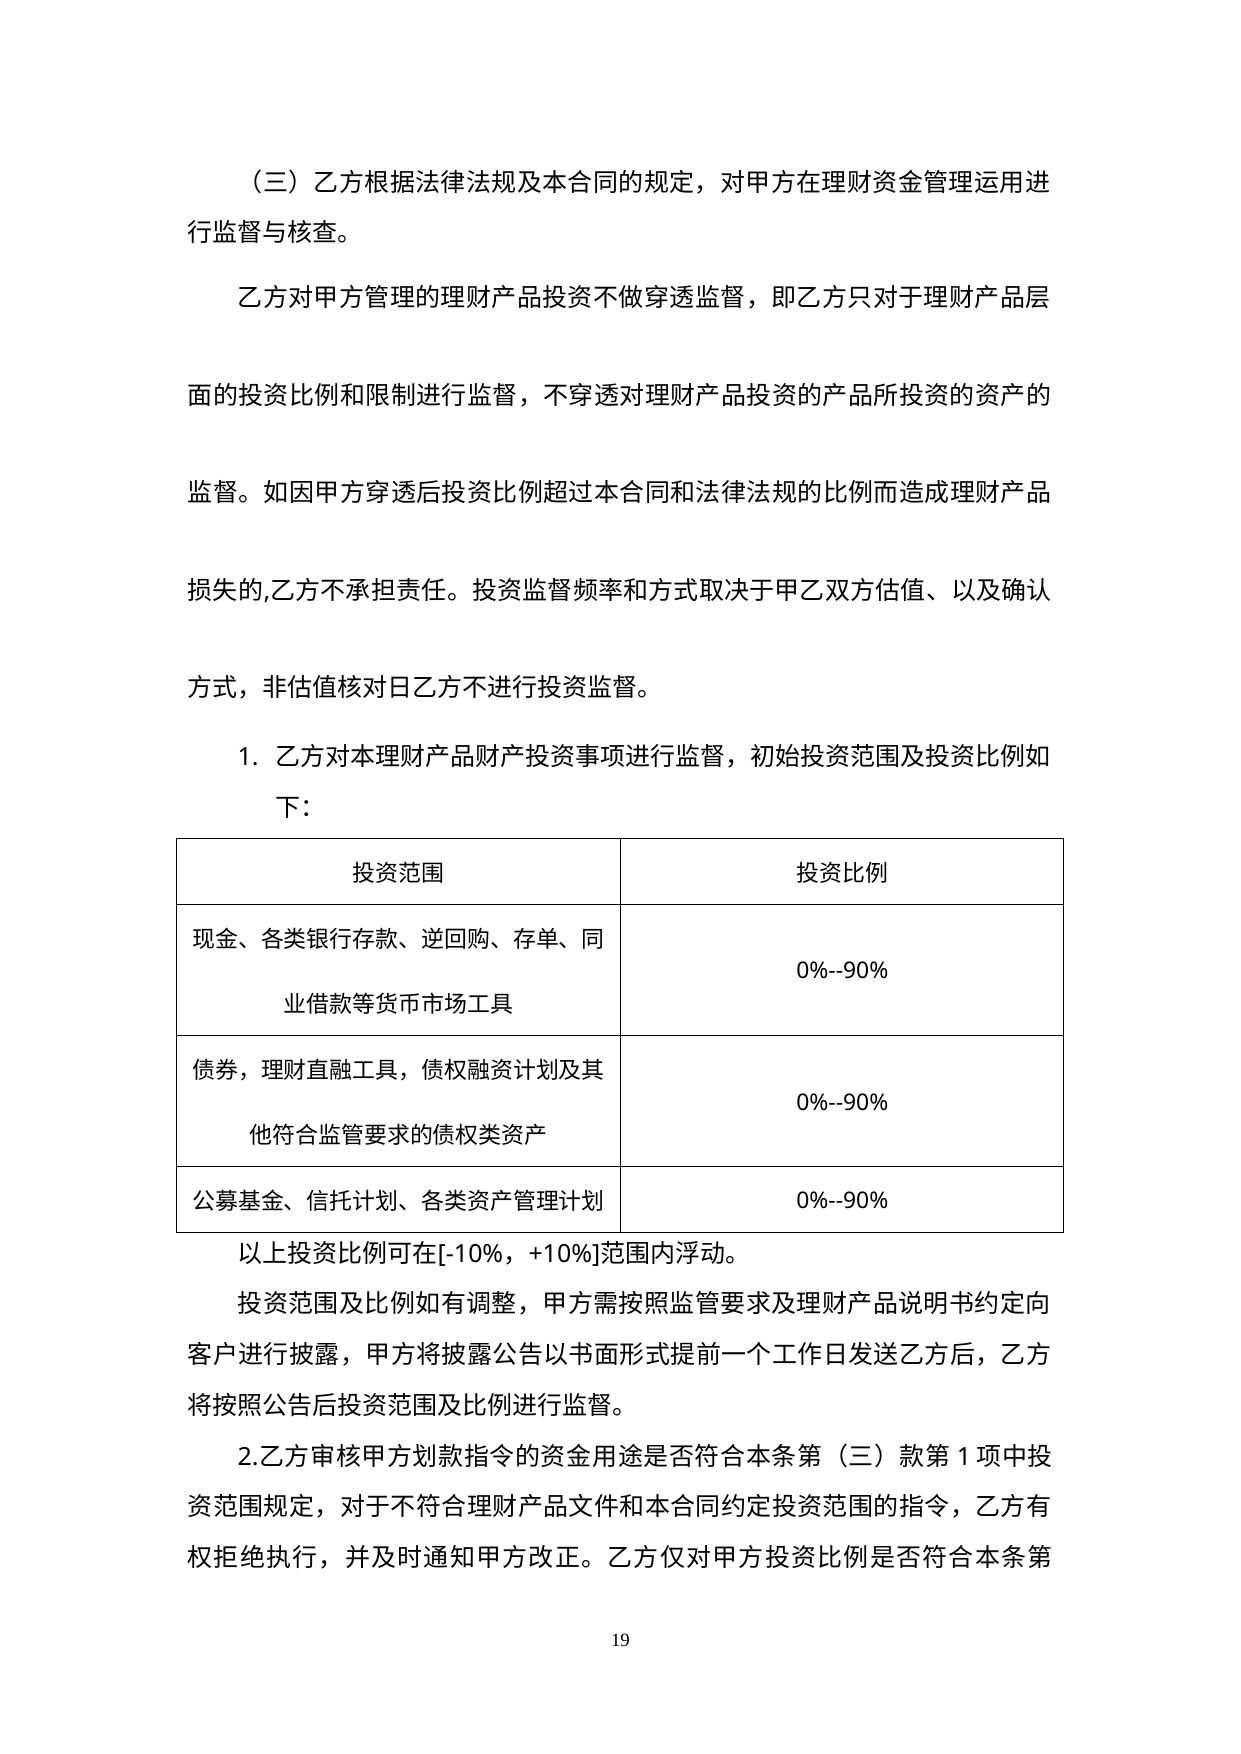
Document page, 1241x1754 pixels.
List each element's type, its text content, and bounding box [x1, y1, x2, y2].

text 以上投资比例可在[-10%，+10%]范围内浮动。 [187, 1233, 1053, 1269]
text 乙方对甲方管理的理财产品投资不做穿透监督，即乙方只对于理财产品层面的投资比例和限制进行监督，不穿透对理财产品投资的产品所投资的资产的监督。如因甲方穿透后投资比例超过本合同和法律法规的比例而造成理财产品损失的,乙方不承担责任。投资监督频率和方式取决于甲乙双方估值、以及确认方式，非估值核对日乙方不进行投资监督。 [187, 263, 1053, 718]
list 乙方对本理财产品财产投资事项进行监督，初始投资范围及投资比例如下： [237, 737, 1053, 823]
table_header 投资比例 [621, 839, 1063, 904]
table_cell 公募基金、信托计划、各类资产管理计划 [177, 1167, 620, 1232]
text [187, 1436, 1053, 1574]
table_cell 0%--90% [621, 1036, 1063, 1166]
table_cell 债券，理财直融工具，债权融资计划及其他符合监管要求的债权类资产 [177, 1036, 620, 1166]
text （三）乙方根据法律法规及本合同的规定，对甲方在理财资金管理运用进行监督与核查。 [187, 162, 1050, 249]
table_cell 0%--90% [621, 905, 1063, 1035]
table_cell 现金、各类银行存款、逆回购、存单、同业借款等货币市场工具 [177, 905, 620, 1035]
text 投资范围及比例如有调整，甲方需按照监管要求及理财产品说明书约定向客户进行披露，甲方将披露公告以书面形式提前一个工作日发送乙方后，乙方将按照公告后投资范围及比例进行监督。 [187, 1284, 1053, 1422]
table_header 投资范围 [177, 839, 620, 904]
table_cell 0%--90% [621, 1167, 1063, 1232]
